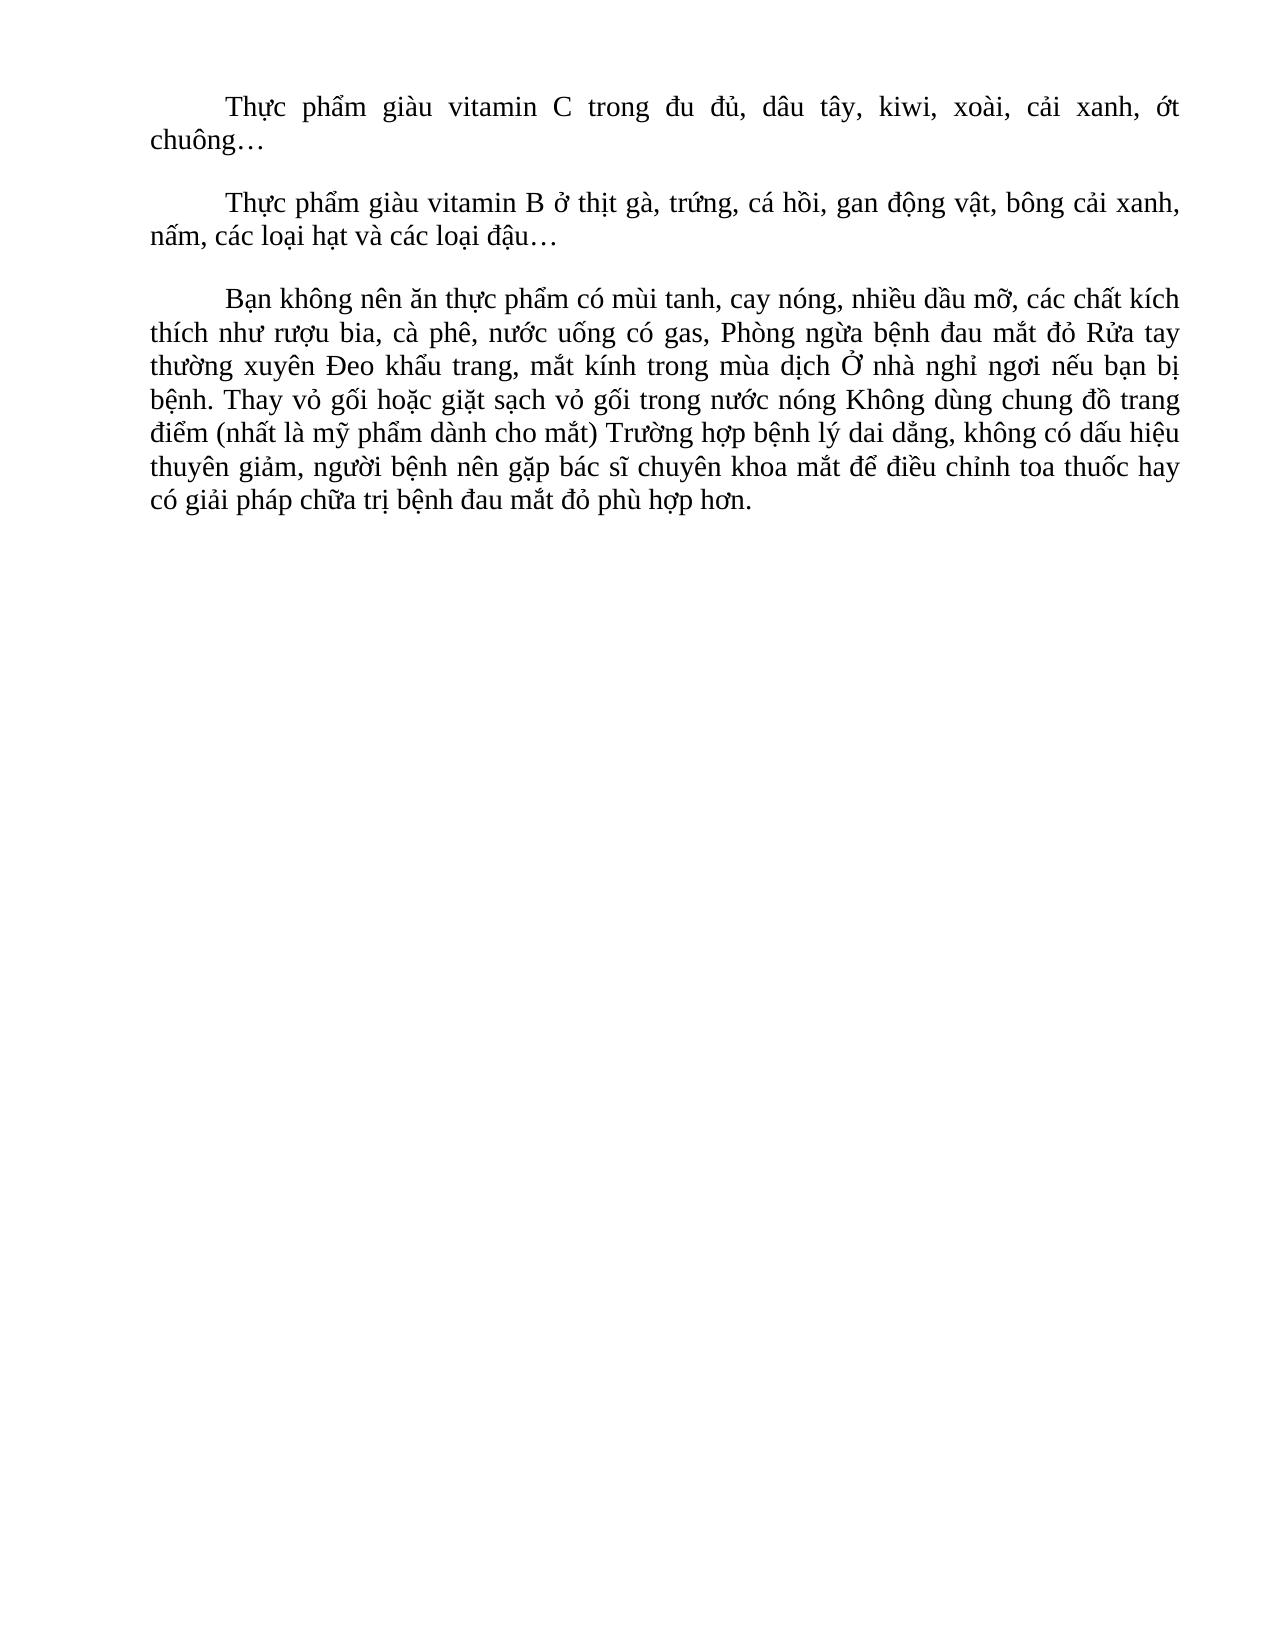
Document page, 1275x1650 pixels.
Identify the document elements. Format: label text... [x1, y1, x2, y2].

text Thực phẩm giàu vitamin B ở thịt gà, trứng, cá hồi, gan động vật, bông cải xanh, nấm, các loại hạt và các loại đậu… [150, 185, 1181, 252]
text Thực phẩm giàu vitamin C trong đu đủ, dâu tây, kiwi, xoài, cải xanh, ớt chuông… [150, 89, 1181, 156]
text Bạn không nên ăn thực phẩm có mùi tanh, cay nóng, nhiều dầu mỡ, các chất kích thích như rượu bia, cà phê, nước uống có gas, Phòng ngừa bệnh đau mắt đỏ Rửa tay thường xuyên Đeo khẩu trang, mắt kính trong mùa dịch Ở nhà nghỉ ngơi nếu bạn bị bệnh. Thay vỏ gối hoặc giặt sạch vỏ gối trong nước nóng Không dùng chung đồ trang điểm (nhất là mỹ phẩm dành cho mắt) Trường hợp bệnh lý dai dẳng, không có dấu hiệu thuyên giảm, người bệnh nên gặp bác sĩ chuyên khoa mắt để điều chỉnh toa thuốc hay có giải pháp chữa trị bệnh đau mắt đỏ phù hợp hơn. [150, 281, 1181, 516]
